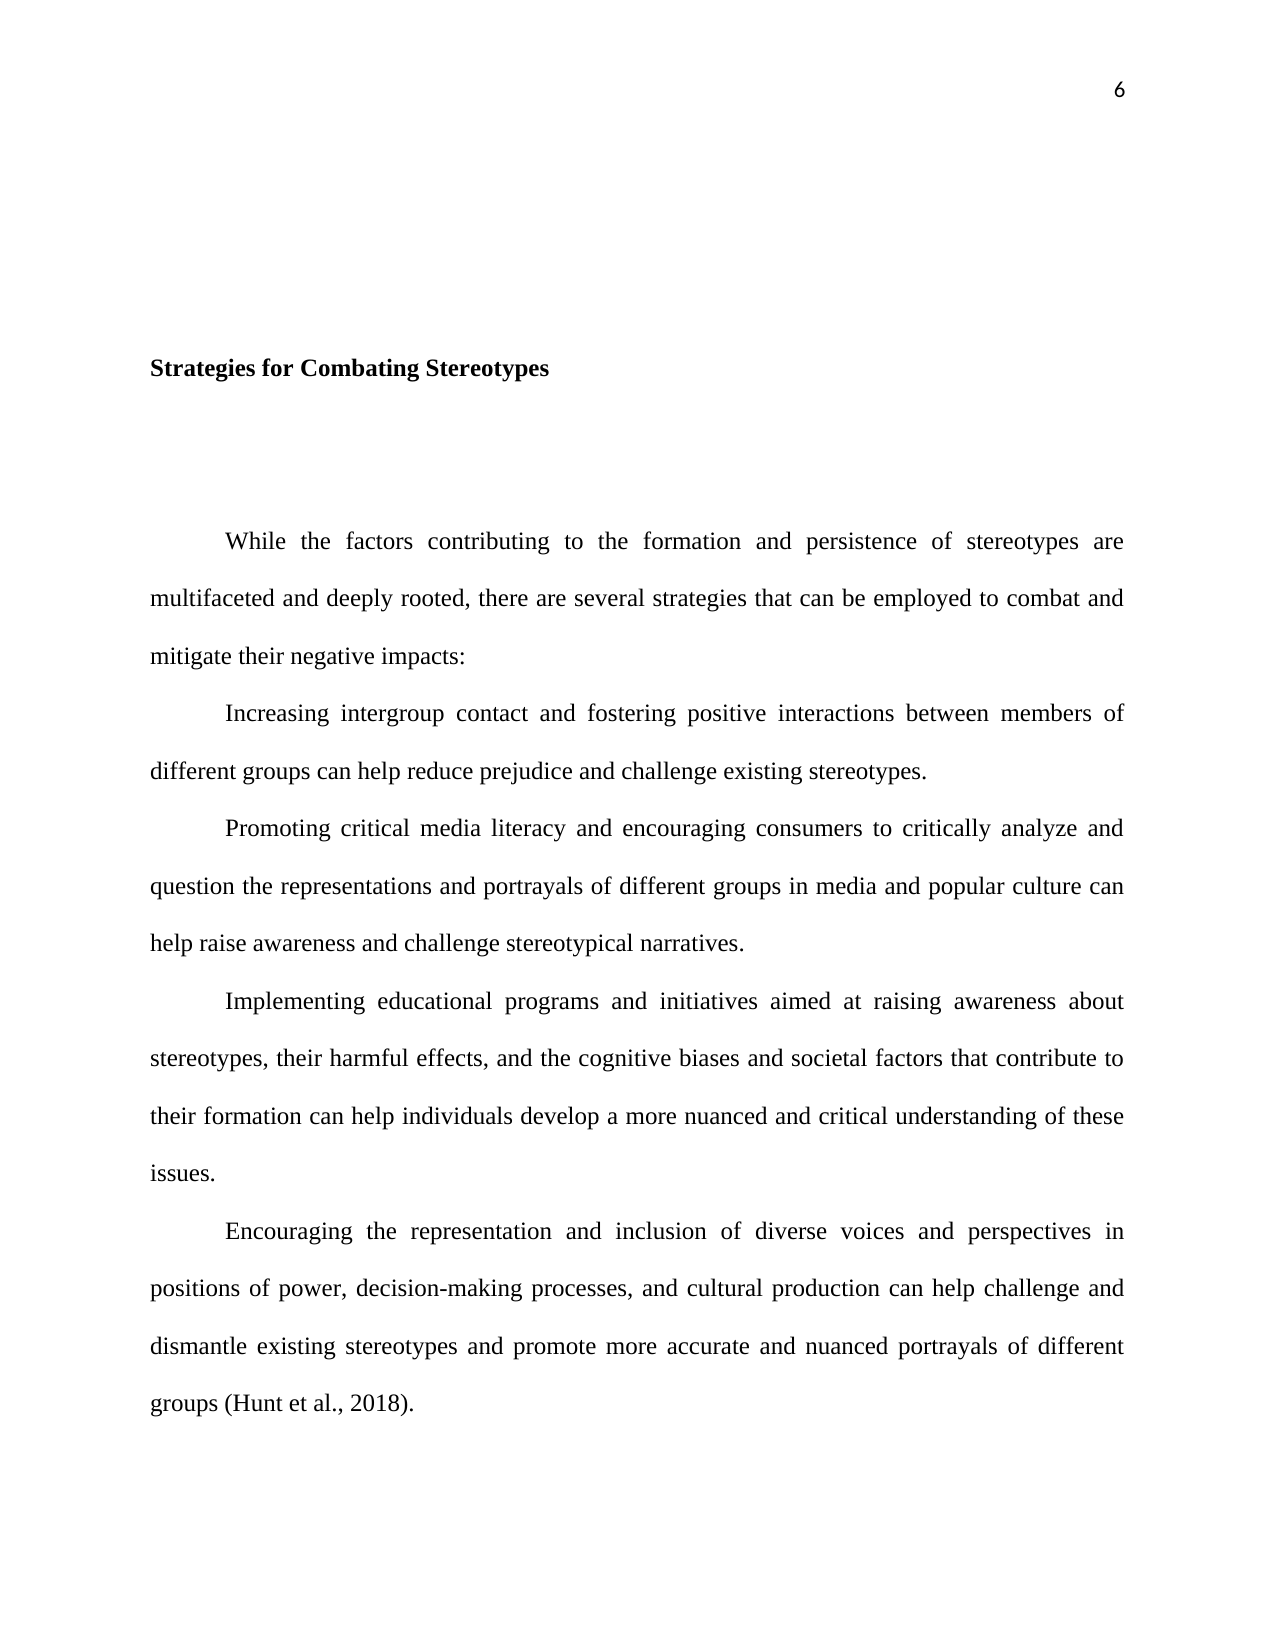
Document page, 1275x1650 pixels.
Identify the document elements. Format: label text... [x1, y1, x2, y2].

text Strategies for Combating Stereotypes [150, 353, 1125, 382]
text Promoting critical media literacy and encouraging consumers to critically analyze and question the representations and portrayals of different groups in media and popular culture can help raise awareness and challenge stereotypical narratives. [150, 813, 1125, 957]
text Encouraging the representation and inclusion of diverse voices and perspectives in positions of power, decision-making processes, and cultural production can help challenge and dismantle existing stereotypes and promote more accurate and nuanced portrayals of different groups (Hunt et al., 2018). [150, 1216, 1125, 1417]
text Increasing intergroup contact and fostering positive interactions between members of different groups can help reduce prejudice and challenge existing stereotypes. [150, 698, 1125, 784]
text Implementing educational programs and initiatives aimed at raising awareness about stereotypes, their harmful effects, and the cognitive biases and societal factors that contribute to their formation can help individuals develop a more nuanced and critical understanding of these issues. [150, 986, 1125, 1187]
text While the factors contributing to the formation and persistence of stereotypes are multifaceted and deeply rooted, there are several strategies that can be employed to combat and mitigate their negative impacts: [150, 526, 1125, 669]
